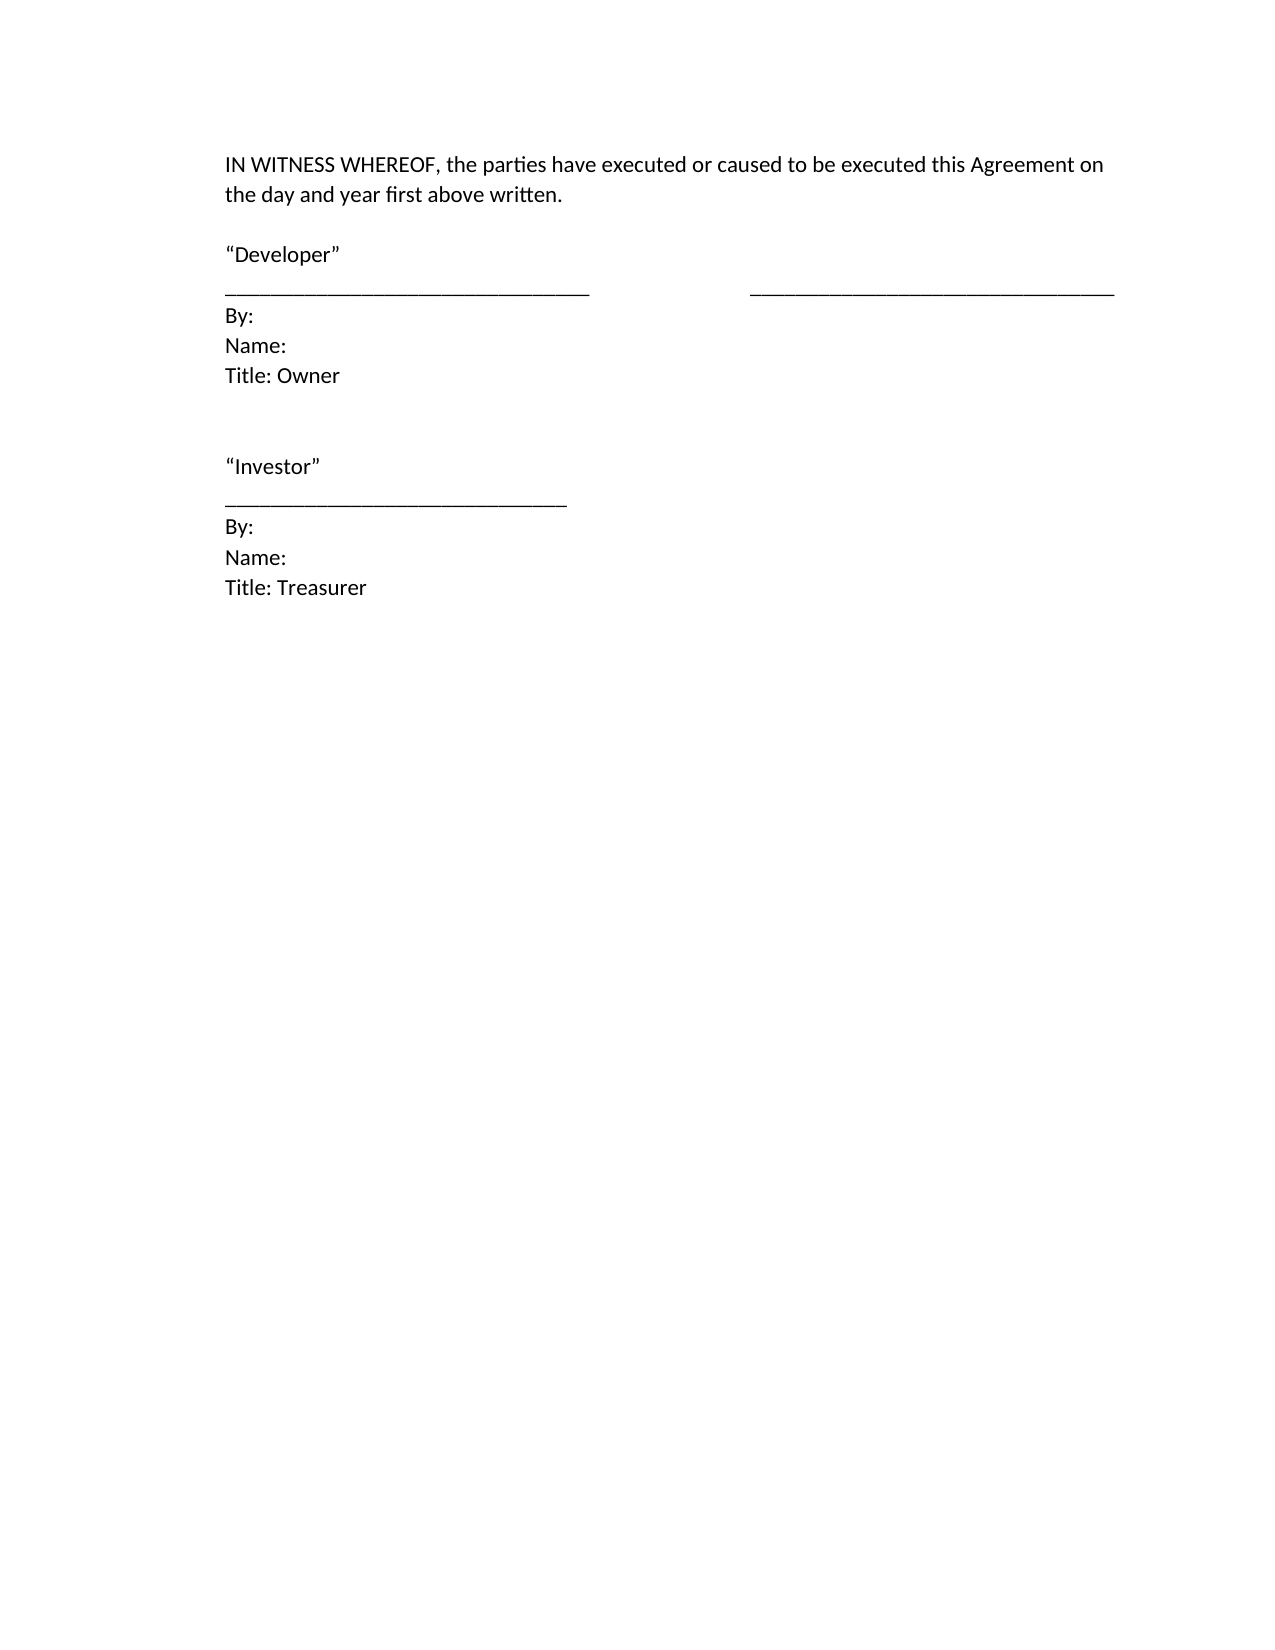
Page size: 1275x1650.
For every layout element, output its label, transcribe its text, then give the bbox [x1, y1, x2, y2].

list By: [225, 301, 1125, 329]
list Title: Owner [225, 361, 1125, 389]
list “Investor” [225, 452, 1125, 480]
list ______________________________ [225, 482, 1125, 510]
list Name: [225, 543, 1125, 571]
list By: [225, 512, 1125, 541]
list Title: Treasurer [225, 573, 1125, 601]
list IN WITNESS WHEREOF, the parties have executed or caused to be executed this Agreement on the day and year first above written. [225, 150, 1125, 208]
list Name: [225, 331, 1125, 359]
list ________________________________ ________________________________ [225, 271, 1125, 299]
list “Developer” [225, 241, 1125, 269]
